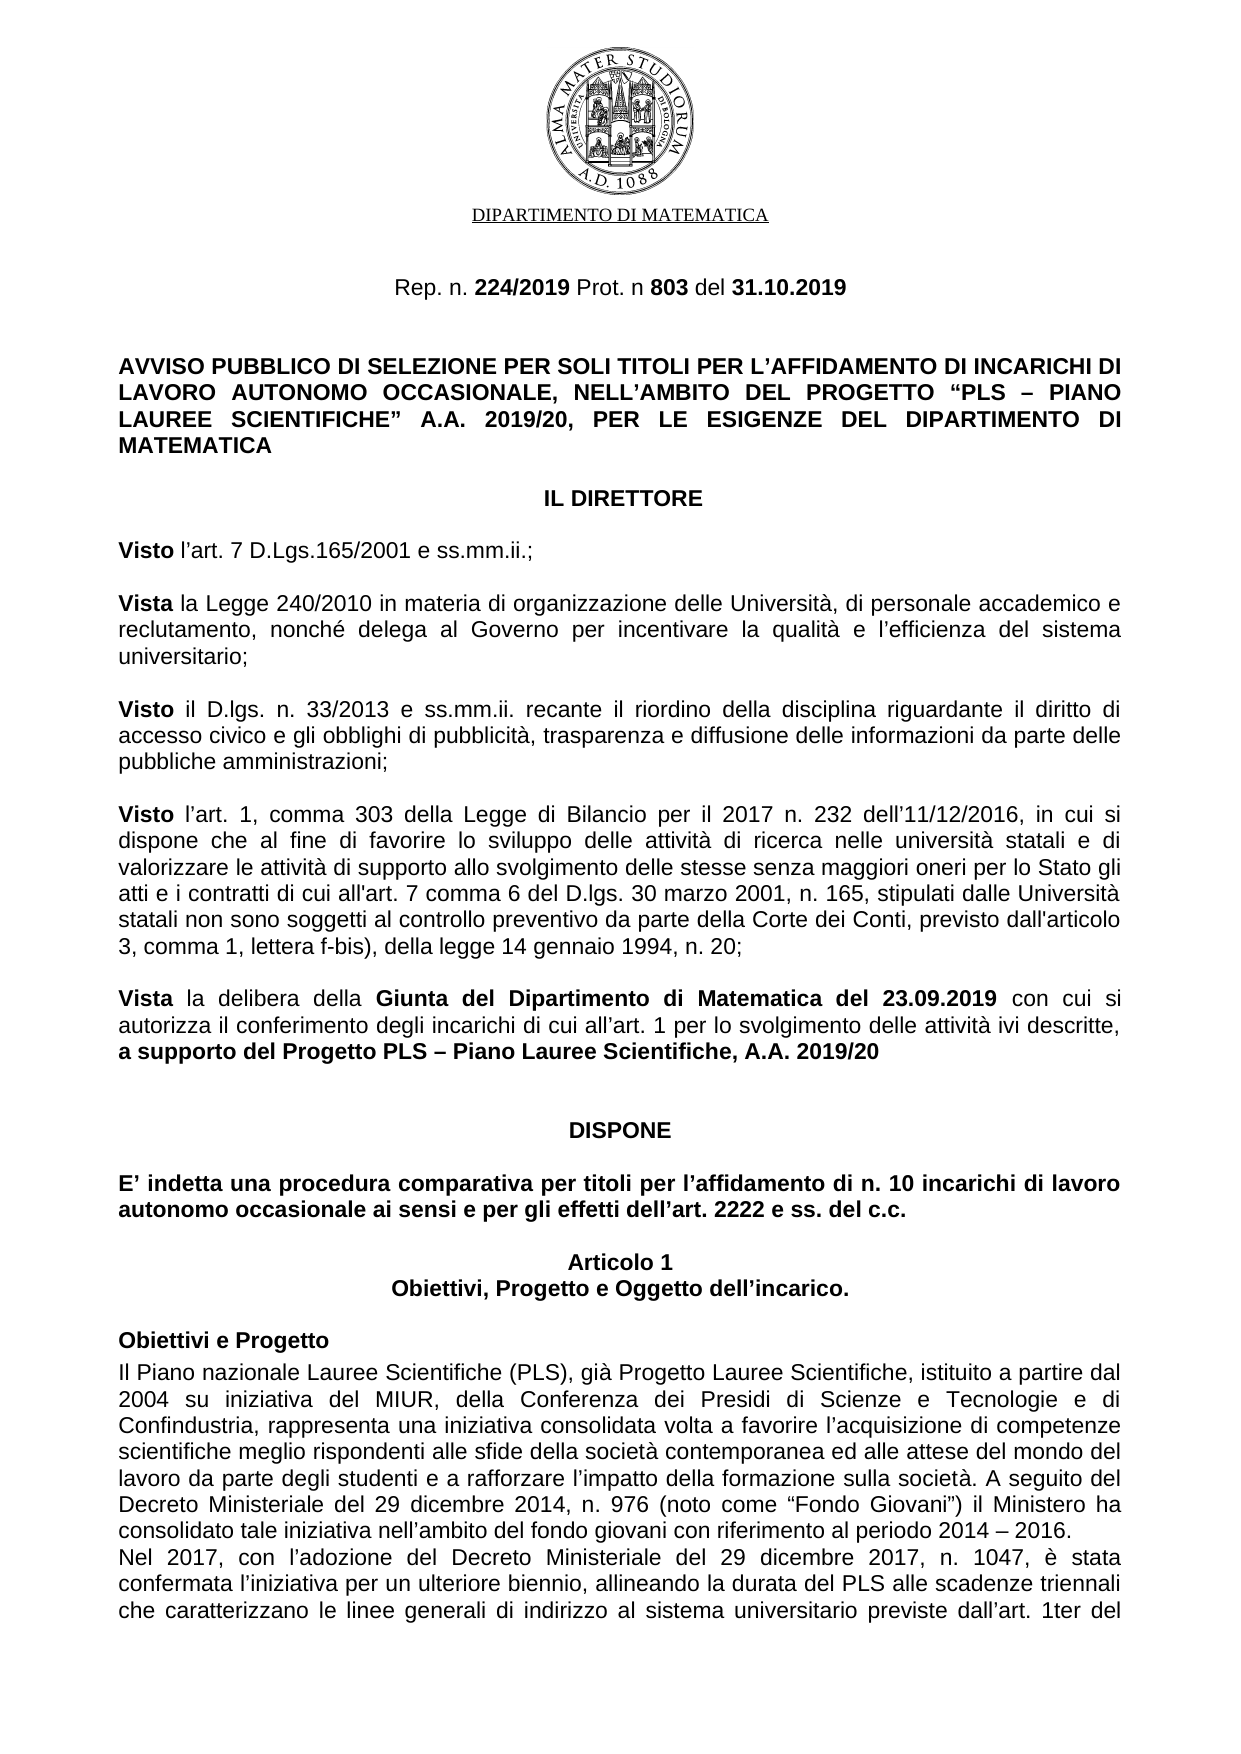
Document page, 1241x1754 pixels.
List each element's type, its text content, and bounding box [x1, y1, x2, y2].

text E’ indetta una procedura comparativa per titoli per l’affidamento di n. 10 incarichi di lavoro autonomo occasionale ai sensi e per gli effetti dell’art. 2222 e ss. del c.c. [118, 1170, 1122, 1223]
text Visto il D.lgs. n. 33/2013 e ss.mm.ii. recante il riordino della disciplina riguardante il diritto di accesso civico e gli obblighi di pubblicità, trasparenza e diffusione delle informazioni da parte delle pubbliche amministrazioni; [118, 696, 1122, 774]
subtitle Rep. n. 224/2019 Prot. n 803 del 31.10.2019 [118, 274, 1122, 300]
text IL DIRETTORE [118, 485, 1122, 511]
picture [546, 47, 694, 195]
text Il Piano nazionale Lauree Scientifiche (PLS), già Progetto Lauree Scientifiche, istituito a partire dal 2004 su iniziativa del MIUR, della Conferenza dei Presidi di Scienze e Tecnologie e di Confindustria, rappresenta una iniziativa consolidata volta a favorire l’acquisizione di competenze scientifiche meglio rispondenti alle sfide della società contemporanea ed alle attese del mondo del lavoro da parte degli studenti e a rafforzare l’impatto della formazione sulla società. A seguito del Decreto Ministeriale del 29 dicembre 2014, n. 976 (noto come “Fondo Giovani”) il Ministero ha consolidato tale iniziativa nell’ambito del fondo giovani con riferimento al periodo 2014 – 2016. [118, 1359, 1122, 1544]
text Visto l’art. 1, comma 303 della Legge di Bilancio per il 2017 n. 232 dell’11/12/2016, in cui si dispone che al fine di favorire lo sviluppo delle attività di ricerca nelle università statali e di valorizzare le attività di supporto allo svolgimento delle stesse senza maggiori oneri per lo Stato gli atti e i contratti di cui all'art. 7 comma 6 del D.lgs. 30 marzo 2001, n. 165, stipulati dalle Università statali non sono soggetti al controllo preventivo da parte della Corte dei Conti, previsto dall'articolo 3, comma 1, lettera f-bis), della legge 14 gennaio 1994, n. 20; [118, 801, 1122, 959]
text Vista la Legge 240/2010 in materia di organizzazione delle Università, di personale accademico e reclutamento, nonché delega al Governo per incentivare la qualità e l’efficienza del sistema universitario; [118, 590, 1122, 669]
subtitle AVVISO PUBBLICO DI SELEZIONE PER SOLI TITOLI PER L’AFFIDAMENTO DI INCARICHI DI LAVORO AUTONOMO OCCASIONALE, NELL’AMBITO DEL PROGETTO “PLS – PIANO LAUREE SCIENTIFICHE” A.A. 2019/20, PER LE ESIGENZE DEL DIPARTIMENTO DI MATEMATICA [118, 353, 1122, 458]
subtitle Obiettivi e Progetto [118, 1327, 1122, 1353]
text Articolo 1 [118, 1249, 1122, 1275]
text Visto l’art. 7 D.Lgs.165/2001 e ss.mm.ii.; [118, 537, 1122, 564]
text DISPONE [118, 1117, 1122, 1143]
text Vista la delibera della Giunta del Dipartimento di Matematica del 23.09.2019 con cui si autorizza il conferimento degli incarichi di cui all’art. 1 per lo svolgimento delle attività ivi descritte, a supporto del Progetto PLS – Piano Lauree Scientifiche, A.A. 2019/20 [118, 985, 1122, 1064]
text Obiettivi, Progetto e Oggetto dell’incarico. [118, 1275, 1122, 1302]
